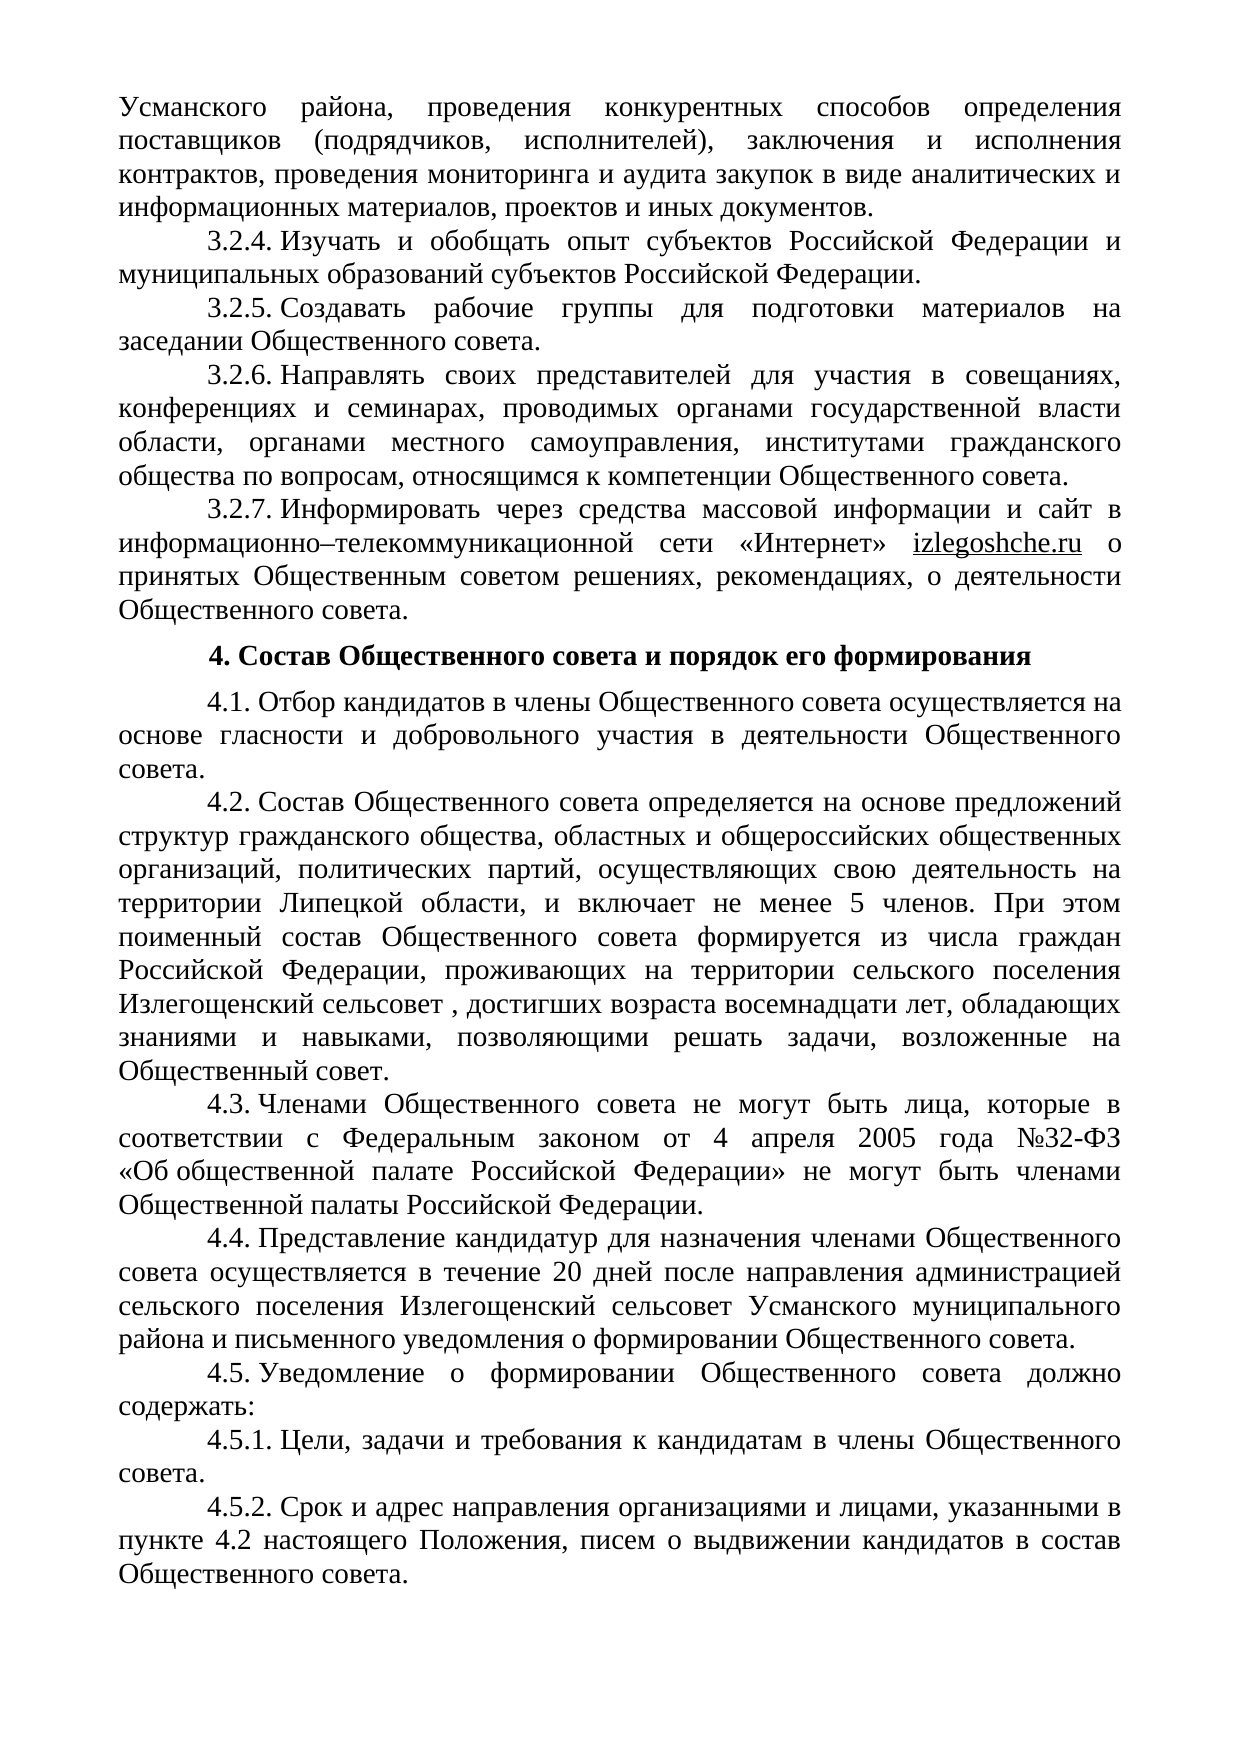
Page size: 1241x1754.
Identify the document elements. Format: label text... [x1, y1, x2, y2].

list Информировать через средства массовой информации и сайт в информационно–телекоммуникационной сети «Интернет» izlegoshche.ru о принятых Общественным советом решениях, рекомендациях, о деятельности Общественного совета. [118, 491, 1122, 625]
list Состав Общественного совета определяется на основе предложений структур гражданского общества, областных и общероссийских общественных организаций, политических партий, осуществляющих свою деятельность на территории Липецкой области, и включает не менее 5 членов. При этом поименный состав Общественного совета формируется из числа граждан Российской Федерации, проживающих на территории сельского поселения Излегощенский сельсовет , достигших возраста восемнадцати лет, обладающих знаниями и навыками, позволяющими решать задачи, возложенные на Общественный совет. [118, 784, 1122, 1086]
list Отбор кандидатов в члены Общественного совета осуществляется на основе гласности и добровольного участия в деятельности Общественного совета. [118, 684, 1122, 784]
list Изучать и обобщать опыт субъектов Российской Федерации и муниципальных образований субъектов Российской Федерации. [118, 223, 1122, 290]
list Срок и адрес направления организациями и лицами, указанными в пункте 4.2 настоящего Положения, писем о выдвижении кандидатов в состав Общественного совета. [118, 1489, 1122, 1589]
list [118, 89, 1122, 223]
list Уведомление о формировании Общественного совета должно содержать: [118, 1355, 1122, 1422]
list Состав Общественного совета и порядок его формирования [118, 638, 1122, 671]
list Представление кандидатур для назначения членами Общественного совета осуществляется в течение 20 дней после направления администрацией сельского поселения Излегощенский сельсовет Усманского муниципального района и письменного уведомления о формировании Общественного совета. [118, 1221, 1122, 1355]
list Членами Общественного совета не могут быть лица, которые в соответствии с Федеральным законом от 4 апреля 2005 года №32-ФЗ «Об общественной палате Российской Федерации» не могут быть членами Общественной палаты Российской Федерации. [118, 1086, 1122, 1221]
list Создавать рабочие группы для подготовки материалов на заседании Общественного совета. [118, 290, 1122, 357]
list Цели, задачи и требования к кандидатам в члены Общественного совета. [118, 1422, 1122, 1489]
list Направлять своих представителей для участия в совещаниях, конференциях и семинарах, проводимых органами государственной власти области, органами местного самоуправления, институтами гражданского общества по вопросам, относящимся к компетенции Общественного совета. [118, 357, 1122, 491]
